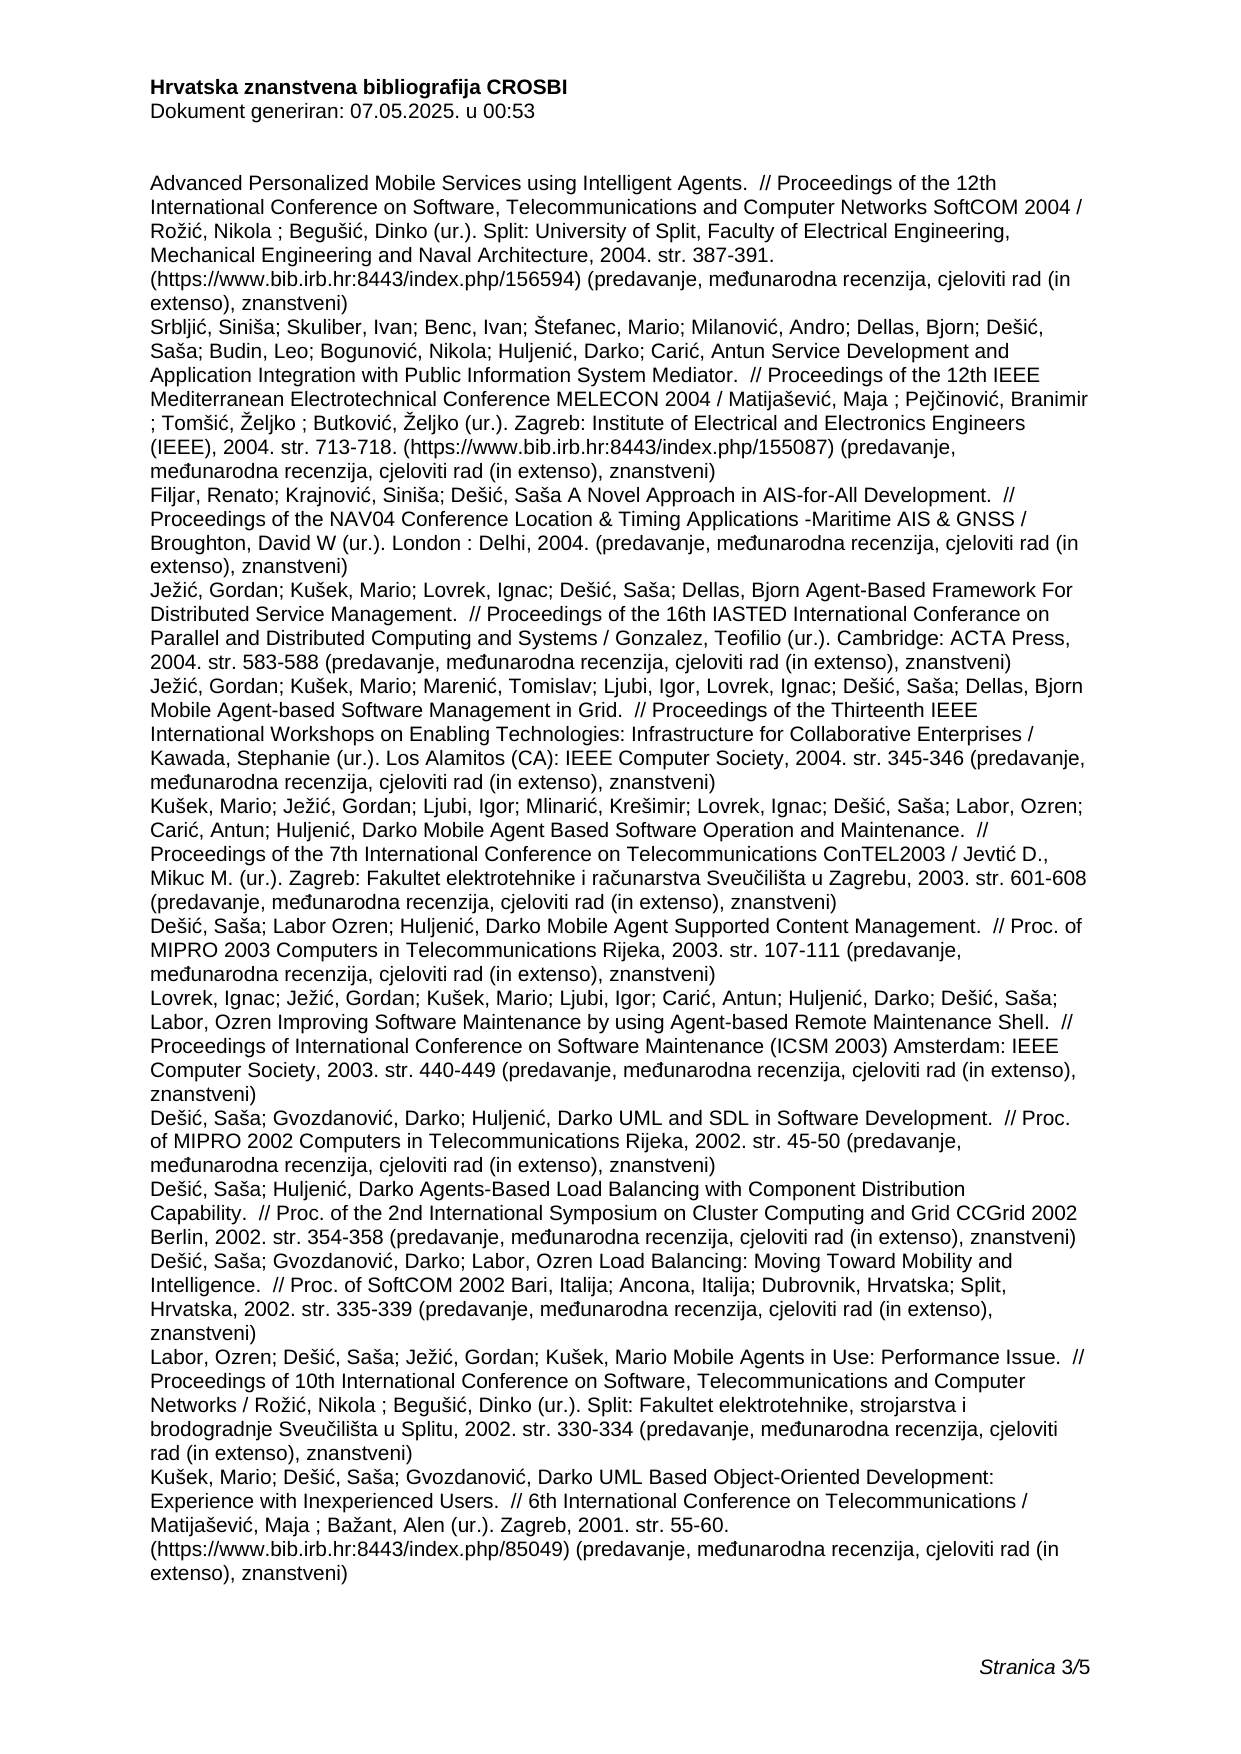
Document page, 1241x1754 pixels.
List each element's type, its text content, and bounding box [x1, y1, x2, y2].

text Filjar, Renato; Krajnović, Siniša; Dešić, Saša [150, 482, 1090, 578]
text Srbljić, Siniša; Skuliber, Ivan; Benc, Ivan; Štefanec, Mario; Milanović, Andro; Dellas, Bjorn; Dešić, Saša; Budin, Leo; Bogunović, Nikola; Huljenić, Darko; Carić, Antun [150, 315, 1090, 482]
text Dešić, Saša; Labor Ozren; Huljenić, Darko [150, 914, 1090, 986]
text Ježić, Gordan; Kušek, Mario; Lovrek, Ignac; Dešić, Saša; Dellas, Bjorn [150, 578, 1090, 674]
text Ježić, Gordan; Kušek, Mario; Marenić, Tomislav; Ljubi, Igor, Lovrek, Ignac; Dešić, Saša; Dellas, Bjorn [150, 674, 1090, 794]
text Dešić, Saša; Huljenić, Darko [150, 1177, 1090, 1249]
text Dešić, Saša; Gvozdanović, Darko; Huljenić, Darko [150, 1105, 1090, 1177]
text Kušek, Mario; Ježić, Gordan; Ljubi, Igor; Mlinarić, Krešimir; Lovrek, Ignac; Dešić, Saša; Labor, Ozren; Carić, Antun; Huljenić, Darko [150, 794, 1090, 914]
text Labor, Ozren; Dešić, Saša; Ježić, Gordan; Kušek, Mario [150, 1345, 1090, 1465]
text Lovrek, Ignac; Ježić, Gordan; Kušek, Mario; Ljubi, Igor; Carić, Antun; Huljenić, Darko; Dešić, Saša; Labor, Ozren [150, 986, 1090, 1105]
text Dešić, Saša; Gvozdanović, Darko; Labor, Ozren [150, 1249, 1090, 1345]
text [150, 171, 1090, 315]
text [150, 1465, 1090, 1584]
